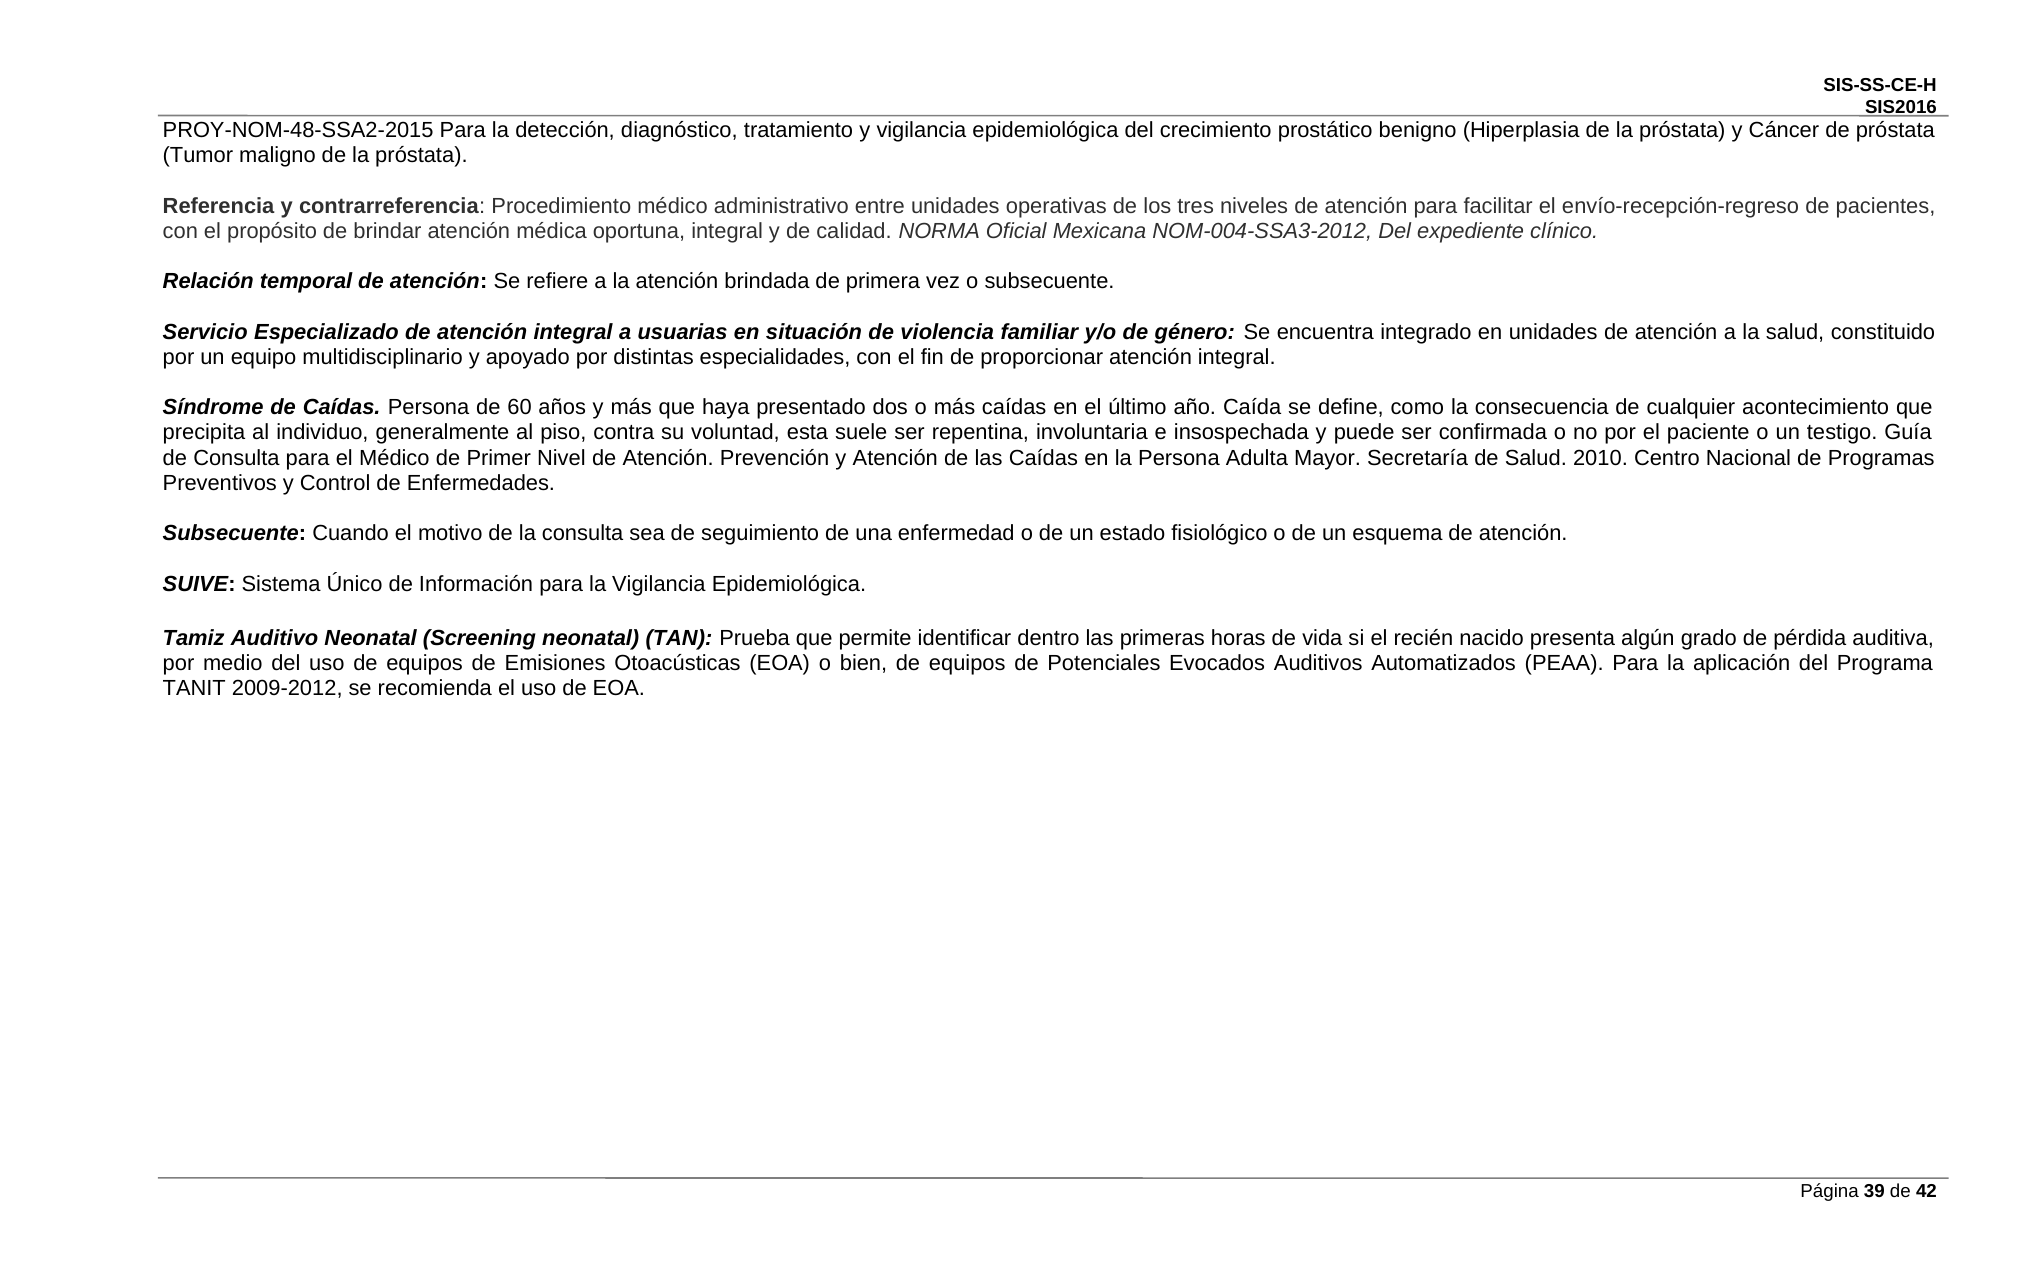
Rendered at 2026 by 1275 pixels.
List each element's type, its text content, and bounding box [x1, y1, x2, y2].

text Referencia y contrarreferencia: Procedimiento médico administrativo entre unidades operativas de los tres niveles de atención para facilitar el envío-recepción-regreso de pacientes, con el propósito de brindar atención médica oportuna, integral y de calidad. NORMA Oficial Mexicana NOM-004-SSA3-2012, Del expediente clínico. [162, 193, 1937, 243]
text SUIVE: Sistema Único de Información para la Vigilancia Epidemiológica. [162, 571, 1937, 596]
text Subsecuente: Cuando el motivo de la consulta sea de seguimiento de una enfermedad o de un estado fisiológico o de un esquema de atención. [162, 520, 1937, 546]
text Relación temporal de atención: Se refiere a la atención brindada de primera vez o subsecuente. [162, 268, 1937, 293]
text Servicio Especializado de atención integral a usuarias en situación de violencia familiar y/o de género: Se encuentra integrado en unidades de atención a la salud, constituido por un equipo multidisciplinario y apoyado por distintas especialidades, con el fin de proporcionar atención integral. [162, 319, 1937, 369]
text Tamiz Auditivo Neonatal (Screening neonatal) (TAN): Prueba que permite identificar dentro las primeras horas de vida si el recién nacido presenta algún grado de pérdida auditiva, por medio del uso de equipos de Emisiones Otoacústicas (EOA) o bien, de equipos de Potenciales Evocados Auditivos Automatizados (PEAA). Para la aplicación del Programa TANIT 2009-2012, se recomienda el uso de EOA. [162, 625, 1937, 700]
text Síndrome de Caídas. Persona de 60 años y más que haya presentado dos o más caídas en el último año. Caída se define, como la consecuencia de cualquier acontecimiento que precipita al individuo, generalmente al piso, contra su voluntad, esta suele ser repentina, involuntaria e insospechada y puede ser confirmada o no por el paciente o un testigo. Guía de Consulta para el Médico de Primer Nivel de Atención. Prevención y Atención de las Caídas en la Persona Adulta Mayor. Secretaría de Salud. 2010. Centro Nacional de Programas Preventivos y Control de Enfermedades. [162, 394, 1937, 495]
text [162, 117, 1937, 167]
